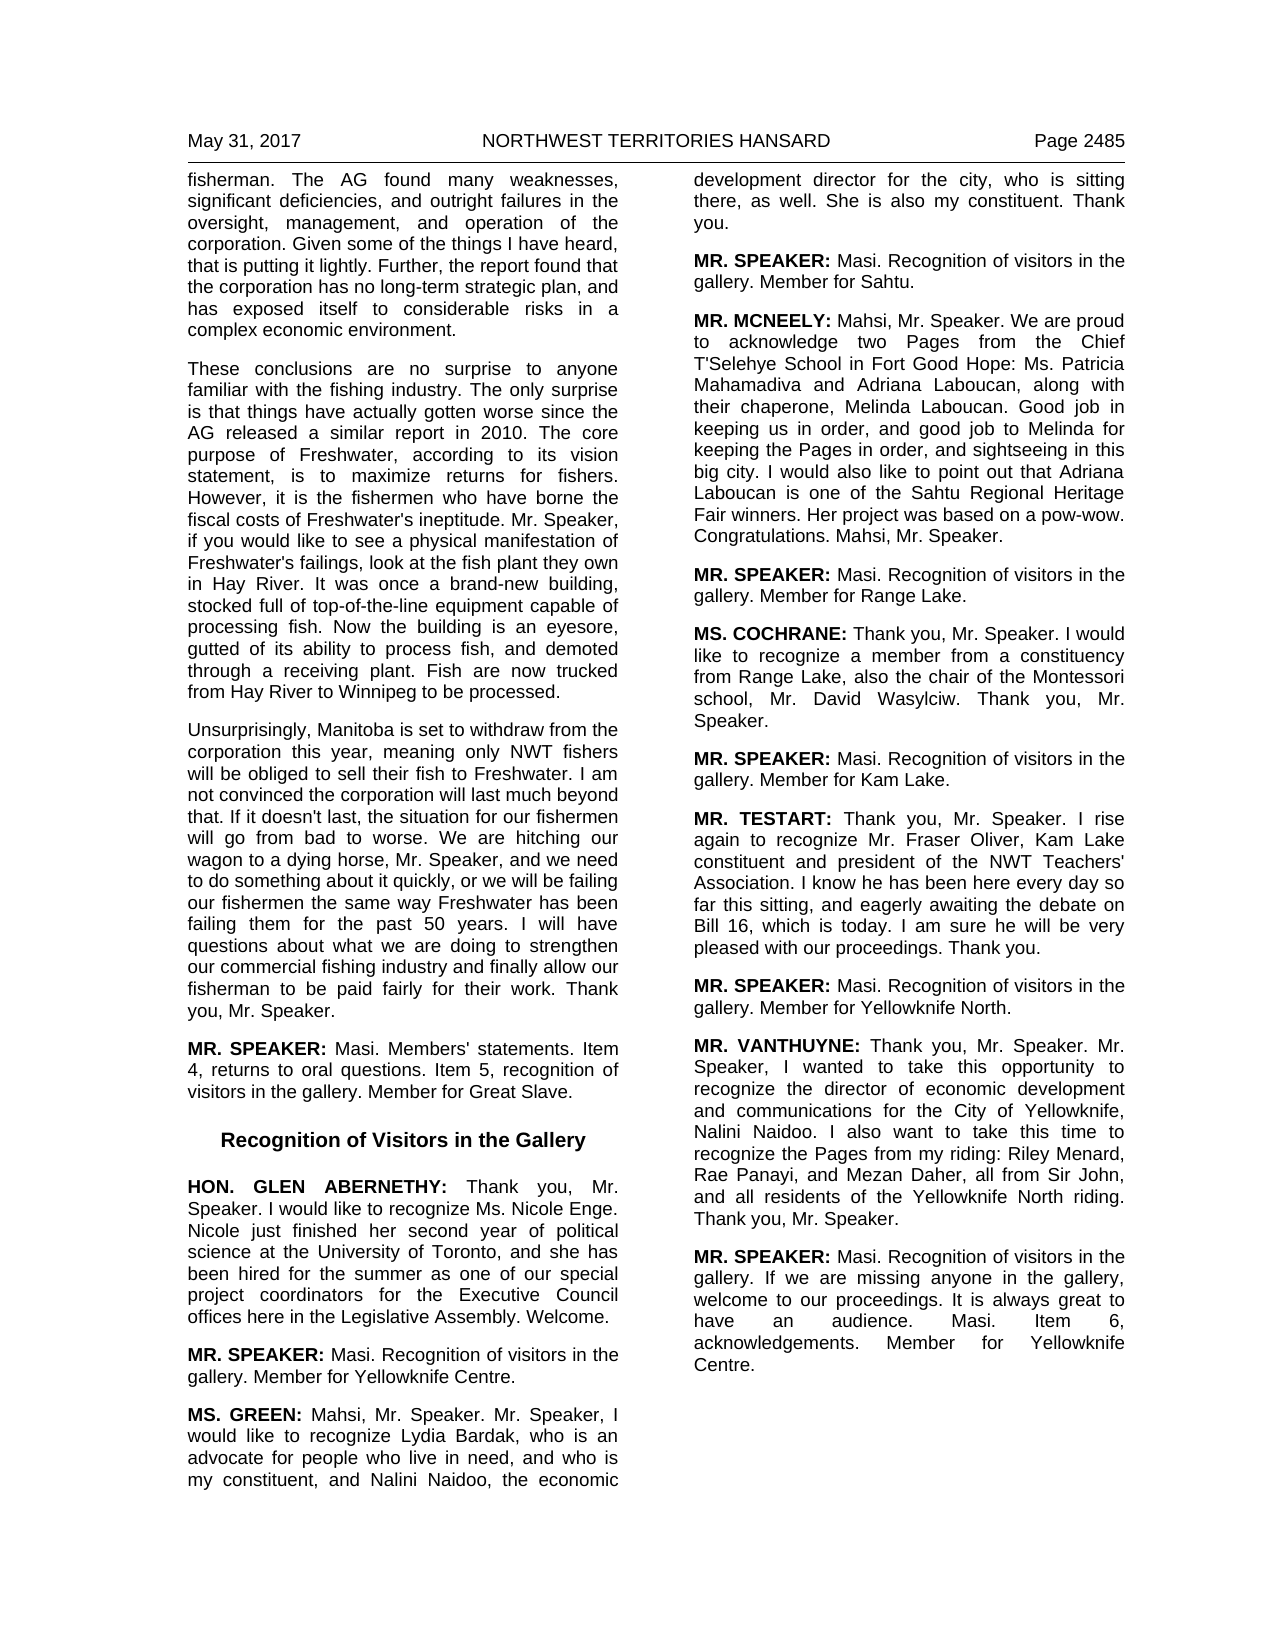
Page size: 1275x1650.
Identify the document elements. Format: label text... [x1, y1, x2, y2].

text MR. SPEAKER: Masi. Recognition of visitors in the gallery. Member for Yellowknife North. [694, 975, 1125, 1018]
text MR. MCNEELY: Mahsi, Mr. Speaker. We are proud to acknowledge two Pages from the Chief T'Selehye School in Fort Good Hope: Ms. Patricia Mahamadiva and Adriana Laboucan, along with their chaperone, Melinda Laboucan. Good job in keeping us in order, and good job to Melinda for keeping the Pages in order, and sightseeing in this big city. I would also like to point out that Adriana Laboucan is one of the Sahtu Regional Heritage Fair winners. Her project was based on a pow-wow. Congratulations. Mahsi, Mr. Speaker. [694, 309, 1125, 547]
text Unsurprisingly, Manitoba is set to withdraw from the corporation this year, meaning only NWT fishers will be obliged to sell their fish to Freshwater. I am not convinced the corporation will last much beyond that. If it doesn't last, the situation for our fishermen will go from bad to worse. We are hitching our wagon to a dying horse, Mr. Speaker, and we need to do something about it quickly, or we will be failing our fishermen the same way Freshwater has been failing them for the past 50 years. I will have questions about what we are doing to strengthen our commercial fishing industry and finally allow our fisherman to be paid fairly for their work. Thank you, Mr. Speaker. [187, 719, 619, 1021]
text MR. VANTHUYNE: Thank you, Mr. Speaker. Mr. Speaker, I wanted to take this opportunity to recognize the director of economic development and communications for the City of Yellowknife, Nalini Naidoo. I also want to take this time to recognize the Pages from my riding: Riley Menard, Rae Panayi, and Mezan Daher, all from Sir John, and all residents of the Yellowknife North riding. Thank you, Mr. Speaker. [694, 1035, 1125, 1229]
subtitle Recognition of Visitors in the Gallery [187, 1127, 619, 1151]
text MR. SPEAKER: Masi. Recognition of visitors in the gallery. Member for Yellowknife Centre. [187, 1344, 619, 1387]
text MS. GREEN: Mahsi, Mr. Speaker. Mr. Speaker, I would like to recognize Lydia Bardak, who is an advocate for people who live in need, and who is my constituent, and Nalini Naidoo, the economic development director for the city, who is sitting there, as well. She is also my constituent. Thank you. [187, 1404, 619, 1490]
text HON. GLEN ABERNETHY: Thank you, Mr. Speaker. I would like to recognize Ms. Nicole Enge. Nicole just finished her second year of political science at the University of Toronto, and she has been hired for the summer as one of our special project coordinators for the Executive Council offices here in the Legislative Assembly. Welcome. [187, 1176, 619, 1327]
text MR. SPEAKER: Masi. Recognition of visitors in the gallery. Member for Range Lake. [694, 563, 1125, 606]
text MR. SPEAKER: Masi. Recognition of visitors in the gallery. Member for Sahtu. [694, 250, 1125, 293]
text MS. GREEN: Mahsi, Mr. Speaker. Mr. Speaker, I would like to recognize Lydia Bardak, who is an advocate for people who live in need, and who is my constituent, and Nalini Naidoo, the economic development director for the city, who is sitting there, as well. She is also my constituent. Thank you. [694, 168, 1125, 233]
text MR. TESTART: Thank you, Mr. Speaker. I rise again to recognize Mr. Fraser Oliver, Kam Lake constituent and president of the NWT Teachers' Association. I know he has been here every day so far this sitting, and eagerly awaiting the debate on Bill 16, which is today. I am sure he will be very pleased with our proceedings. Thank you. [694, 807, 1125, 958]
text MR. SPEAKER: Masi. Recognition of visitors in the gallery. If we are missing anyone in the gallery, welcome to our proceedings. It is always great to have an audience. Masi. Item 6, acknowledgements. Member for Yellowknife Centre. [694, 1246, 1125, 1375]
text These conclusions are no surprise to anyone familiar with the fishing industry. The only surprise is that things have actually gotten worse since the AG released a similar report in 2010. The core purpose of Freshwater, according to its vision statement, is to maximize returns for fishers. However, it is the fishermen who have borne the fiscal costs of Freshwater's ineptitude. Mr. Speaker, if you would like to see a physical manifestation of Freshwater's failings, look at the fish plant they own in Hay River. It was once a brand-new building, stocked full of top-of-the-line equipment capable of processing fish. Now the building is an eyesore, gutted of its ability to process fish, and demoted through a receiving plant. Fish are now trucked from Hay River to Winnipeg to be processed. [187, 357, 619, 702]
text MS. COCHRANE: Thank you, Mr. Speaker. I would like to recognize a member from a constituency from Range Lake, also the chair of the Montessori school, Mr. David Wasylciw. Thank you, Mr. Speaker. [694, 623, 1125, 731]
text MR. SPEAKER: Masi. Members' statements. Item 4, returns to oral questions. Item 5, recognition of visitors in the gallery. Member for Great Slave. [187, 1038, 619, 1102]
text MR. SPEAKER: Masi. Recognition of visitors in the gallery. Member for Kam Lake. [694, 748, 1125, 791]
